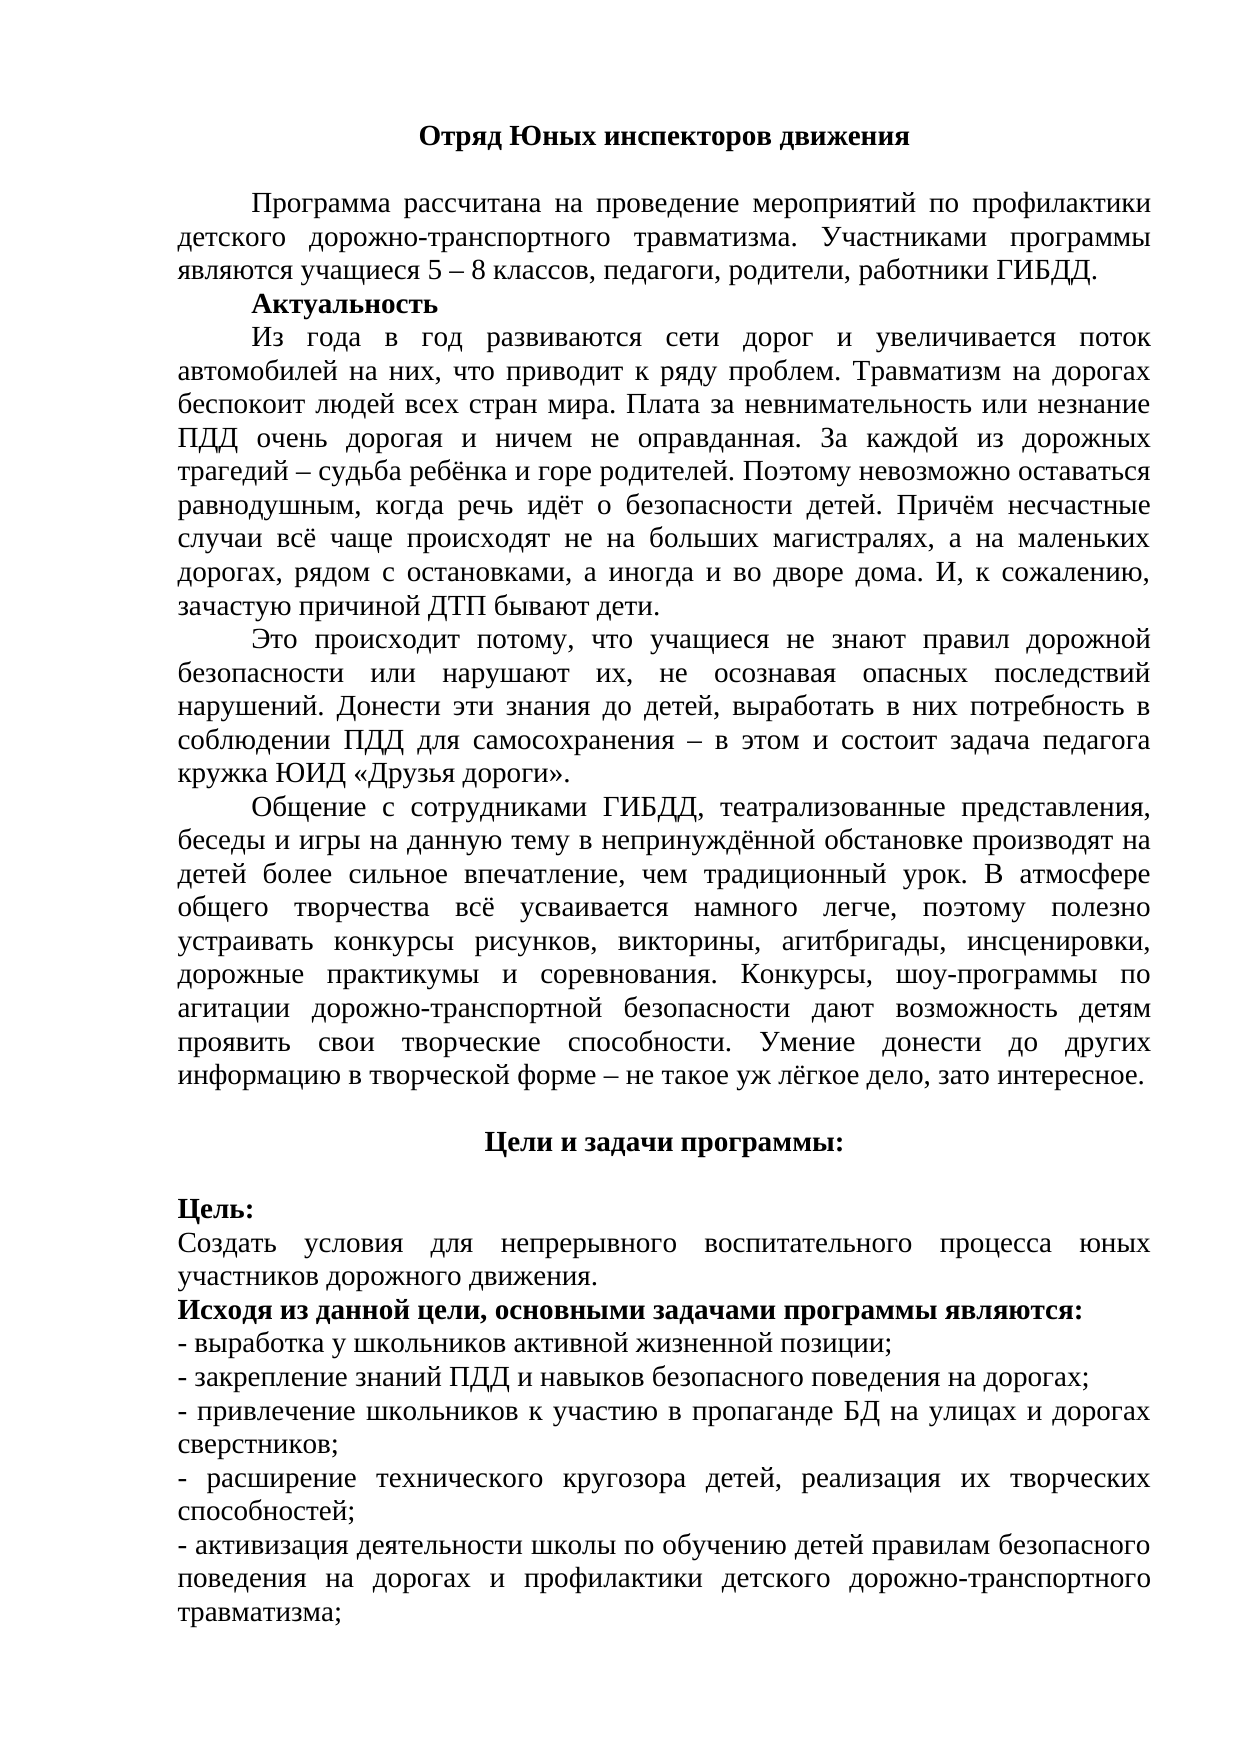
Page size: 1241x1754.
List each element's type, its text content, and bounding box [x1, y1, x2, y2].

text Исходя из данной цели, основными задачами программы являются: [177, 1292, 1152, 1326]
text Цели и задачи программы: [177, 1124, 1152, 1158]
text Актуальность [177, 286, 1152, 319]
text - выработка у школьников активной жизненной позиции; [177, 1326, 1152, 1359]
text Общение с сотрудниками ГИБДД, театрализованные представления, беседы и игры на данную тему в непринуждённой обстановке производят на детей более сильное впечатление, чем традиционный урок. В атмосфере общего творчества всё усваивается намного легче, поэтому полезно устраивать конкурсы рисунков, викторины, агитбригады, инсценировки, дорожные практикумы и соревнования. Конкурсы, шоу-программы по агитации дорожно-транспортной безопасности дают возможность детям проявить свои творческие способности. Умение донести до других информацию в творческой форме – не такое уж лёгкое дело, зато интересное. [177, 789, 1152, 1091]
text - закрепление знаний ПДД и навыков безопасного поведения на дорогах; [177, 1359, 1152, 1393]
text Из года в год развиваются сети дорог и увеличивается поток автомобилей на них, что приводит к ряду проблем. Травматизм на дорогах беспокоит людей всех стран мира. Плата за невнимательность или незнание ПДД очень дорогая и ничем не оправданная. За каждой из дорожных трагедий – судьба ребёнка и горе родителей. Поэтому невозможно оставаться равнодушным, когда речь идёт о безопасности детей. Причём несчастные случаи всё чаще происходят не на больших магистралях, а на маленьких дорогах, рядом с остановками, а иногда и во дворе дома. И, к сожалению, зачастую причиной ДТП бывают дети. [177, 319, 1152, 621]
text Это происходит потому, что учащиеся не знают правил дорожной безопасности или нарушают их, не осознавая опасных последствий нарушений. Донести эти знания до детей, выработать в них потребность в соблюдении ПДД для самосохранения – в этом и состоит задача педагога кружка ЮИД «Друзья дороги». [177, 621, 1152, 789]
text - расширение технического кругозора детей, реализация их творческих способностей; [177, 1460, 1152, 1527]
text - привлечение школьников к участию в пропаганде БД на улицах и дорогах сверстников; [177, 1393, 1152, 1460]
text Создать условия для непрерывного воспитательного процесса юных участников дорожного движения. [177, 1225, 1152, 1292]
text Программа рассчитана на проведение мероприятий по профилактики детского дорожно-транспортного травматизма. Участниками программы являются учащиеся 5 – 8 классов, педагоги, родители, работники ГИБДД. [177, 185, 1152, 286]
text Цель: [177, 1191, 1152, 1225]
text - активизация деятельности школы по обучению детей правилам безопасного поведения на дорогах и профилактики детского дорожно-транспортного травматизма; [177, 1527, 1152, 1627]
text Отряд Юных инспекторов движения [177, 118, 1152, 152]
